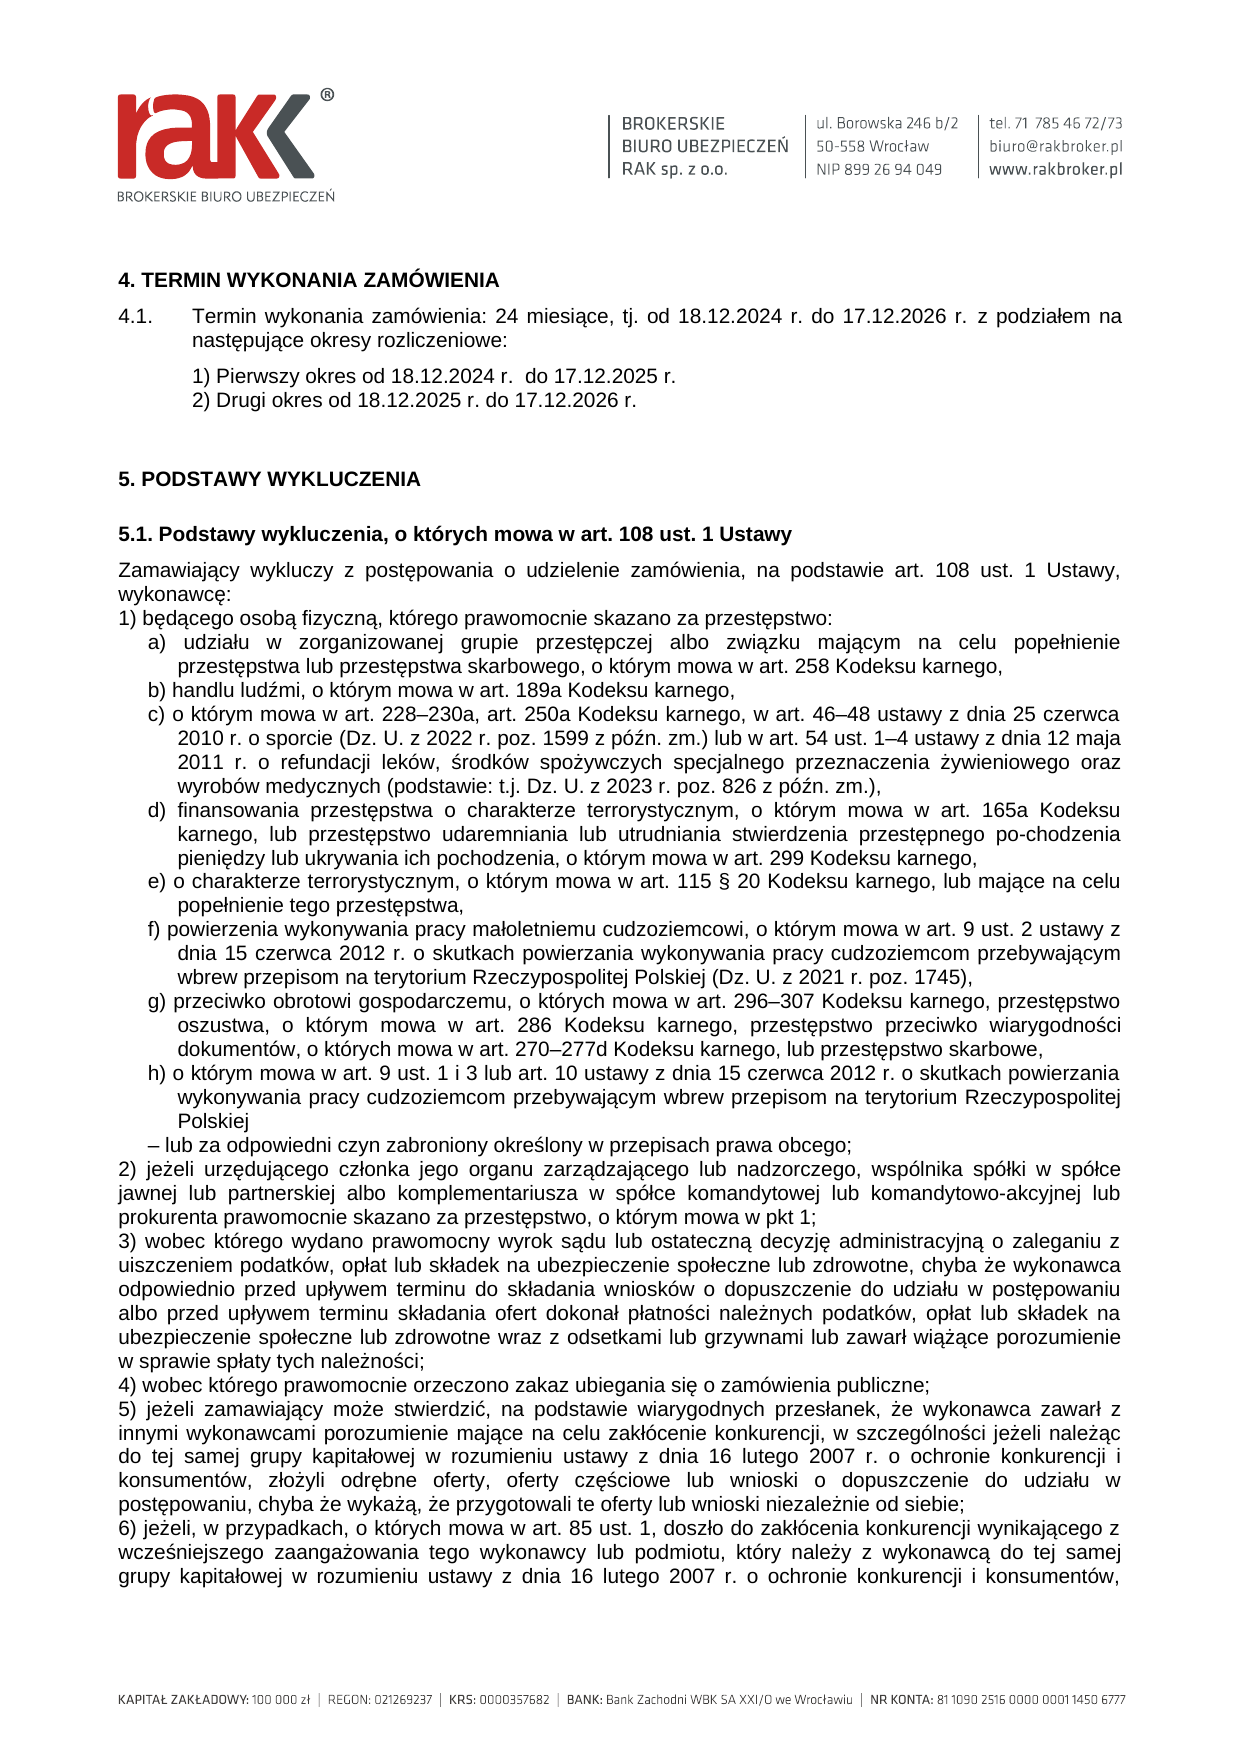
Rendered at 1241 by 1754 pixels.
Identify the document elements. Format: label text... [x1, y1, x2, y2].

text a) udziału w zorganizowanej grupie przestępczej albo związku mającym na celu popełnienie przestępstwa lub przestępstwa skarbowego, o którym mowa w art. 258 Kodeksu karnego, [148, 630, 1122, 678]
text 5.1. Podstawy wykluczenia, o których mowa w art. 108 ust. 1 Ustawy [118, 521, 1122, 545]
text f) powierzenia wykonywania pracy małoletniemu cudzoziemcowi, o którym mowa w art. 9 ust. 2 ustawy z dnia 15 czerwca 2012 r. o skutkach powierzania wykonywania pracy cudzoziemcom przebywającym wbrew przepisom na terytorium Rzeczypospolitej Polskiej (Dz. U. z 2021 r. poz. 1745), [148, 917, 1122, 989]
text – lub za odpowiedni czyn zabroniony określony w przepisach prawa obcego; [118, 1133, 1122, 1157]
text d) finansowania przestępstwa o charakterze terrorystycznym, o którym mowa w art. 165a Kodeksu karnego, lub przestępstwo udaremniania lub utrudniania stwierdzenia przestępnego po-chodzenia pieniędzy lub ukrywania ich pochodzenia, o którym mowa w art. 299 Kodeksu karnego, [148, 797, 1122, 869]
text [118, 1516, 1122, 1588]
text 3) wobec którego wydano prawomocny wyrok sądu lub ostateczną decyzję administracyjną o zaleganiu z uiszczeniem podatków, opłat lub składek na ubezpieczenie społeczne lub zdrowotne, chyba że wykonawca odpowiednio przed upływem terminu do składania wniosków o dopuszczenie do udziału w postępowaniu albo przed upływem terminu składania ofert dokonał płatności należnych podatków, opłat lub składek na ubezpieczenie społeczne lub zdrowotne wraz z odsetkami lub grzywnami lub zawarł wiążące porozumienie w sprawie spłaty tych należności; [118, 1229, 1122, 1372]
text 4) wobec którego prawomocnie orzeczono zakaz ubiegania się o zamówienia publiczne; [118, 1372, 1122, 1396]
text 5) jeżeli zamawiający może stwierdzić, na podstawie wiarygodnych przesłanek, że wykonawca zawarł z innymi wykonawcami porozumienie mające na celu zakłócenie konkurencji, w szczególności jeżeli należąc do tej samej grupy kapitałowej w rozumieniu ustawy z dnia 16 lutego 2007 r. o ochronie konkurencji i konsumentów, złożyli odrębne oferty, oferty częściowe lub wnioski o dopuszczenie do udziału w postępowaniu, chyba że wykażą, że przygotowali te oferty lub wnioski niezależnie od siebie; [118, 1396, 1122, 1516]
text b) handlu ludźmi, o którym mowa w art. 189a Kodeksu karnego, [148, 678, 1122, 702]
text h) o którym mowa w art. 9 ust. 1 i 3 lub art. 10 ustawy z dnia 15 czerwca 2012 r. o skutkach powierzania wykonywania pracy cudzoziemcom przebywającym wbrew przepisom na terytorium Rzeczypospolitej Polskiej [148, 1061, 1122, 1133]
text 4. TERMIN WYKONANIA ZAMÓWIENIA [118, 267, 1122, 291]
text g) przeciwko obrotowi gospodarczemu, o których mowa w art. 296–307 Kodeksu karnego, przestępstwo oszustwa, o którym mowa w art. 286 Kodeksu karnego, przestępstwo przeciwko wiarygodności dokumentów, o których mowa w art. 270–277d Kodeksu karnego, lub przestępstwo skarbowe, [148, 989, 1122, 1061]
text 1) Pierwszy okres od 18.12.2024 r. do 17.12.2025 r. [118, 364, 1122, 388]
text 1) będącego osobą fizyczną, którego prawomocnie skazano za przestępstwo: [118, 606, 1122, 630]
text 2) jeżeli urzędującego członka jego organu zarządzającego lub nadzorczego, wspólnika spółki w spółce jawnej lub partnerskiej albo komplementariusza w spółce komandytowej lub komandytowo-akcyjnej lub prokurenta prawomocnie skazano za przestępstwo, o którym mowa w pkt 1; [118, 1157, 1122, 1229]
text Zamawiający wykluczy z postępowania o udzielenie zamówienia, na podstawie art. 108 ust. 1 Ustawy, wykonawcę: [118, 558, 1122, 606]
text c) o którym mowa w art. 228–230a, art. 250a Kodeksu karnego, w art. 46–48 ustawy z dnia 25 czerwca 2010 r. o sporcie (Dz. U. z 2022 r. poz. 1599 z późn. zm.) lub w art. 54 ust. 1–4 ustawy z dnia 12 maja 2011 r. o refundacji leków, środków spożywczych specjalnego przeznaczenia żywieniowego oraz wyrobów medycznych (podstawie: t.j. Dz. U. z 2023 r. poz. 826 z późn. zm.), [148, 702, 1122, 797]
text 5. PODSTAWY WYKLUCZENIA [118, 467, 1122, 491]
text 2) Drugi okres od 18.12.2025 r. do 17.12.2026 r. [118, 388, 1122, 412]
text 4.1. Termin wykonania zamówienia: 24 miesiące, tj. od 18.12.2024 r. do 17.12.2026 r. z podziałem na następujące okresy rozliczeniowe: [118, 304, 1122, 352]
text e) o charakterze terrorystycznym, o którym mowa w art. 115 § 20 Kodeksu karnego, lub mające na celu popełnienie tego przestępstwa, [148, 869, 1122, 917]
